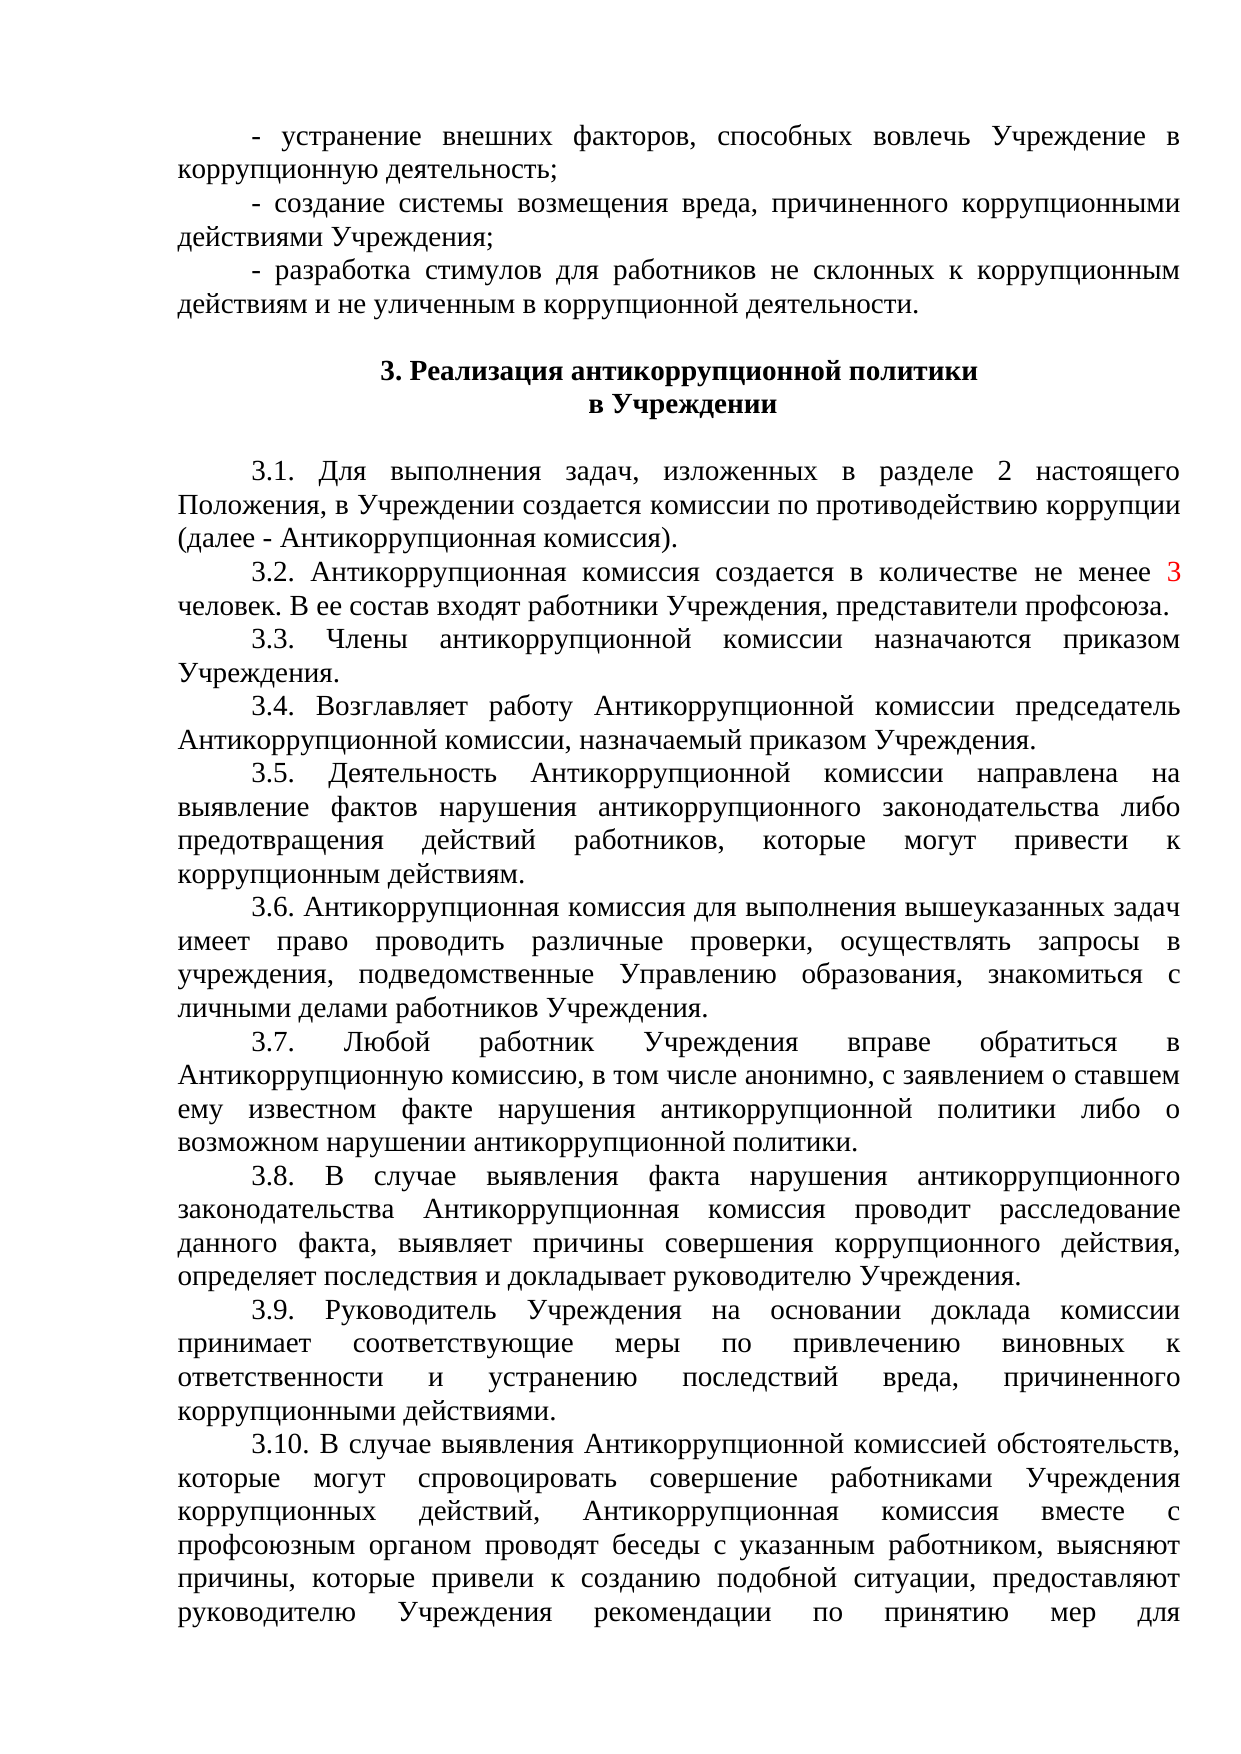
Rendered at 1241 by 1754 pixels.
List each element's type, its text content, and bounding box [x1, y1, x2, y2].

text 3. Реализация антикоррупционной политики [177, 353, 1181, 386]
text - устранение внешних факторов, способных вовлечь Учреждение в коррупционную деятельность; [177, 118, 1181, 185]
text - разработка стимулов для работников не склонных к коррупционным действиям и не уличенным в коррупционной деятельности. [177, 252, 1181, 319]
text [177, 1426, 1181, 1627]
text 3.8. В случае выявления факта нарушения антикоррупционного законодательства Антикоррупционная комиссия проводит расследование данного факта, выявляет причины совершения коррупционного действия, определяет последствия и докладывает руководителю Учреждения. [177, 1158, 1181, 1292]
text 3.7. Любой работник Учреждения вправе обратиться в Антикоррупционную комиссию, в том числе анонимно, с заявлением о ставшем ему известном факте нарушения антикоррупционной политики либо о возможном нарушении антикоррупционной политики. [177, 1024, 1181, 1158]
text 3.5. Деятельность Антикоррупционной комиссии направлена на выявление фактов нарушения антикоррупционного законодательства либо предотвращения действий работников, которые могут привести к коррупционным действиям. [177, 755, 1181, 889]
text 3.9. Руководитель Учреждения на основании доклада комиссии принимает соответствующие меры по привлечению виновных к ответственности и устранению последствий вреда, причиненного коррупционными действиями. [177, 1292, 1181, 1426]
text 3.4. Возглавляет работу Антикоррупционной комиссии председатель Антикоррупционной комиссии, назначаемый приказом Учреждения. [177, 688, 1181, 755]
text 3.2. Антикоррупционная комиссия создается в количестве не менее 3 человек. В ее состав входят работники Учреждения, представители профсоюза. [177, 554, 1181, 621]
text 3.1. Для выполнения задач, изложенных в разделе 2 настоящего Положения, в Учреждении создается комиссии по противодействию коррупции (далее - Антикоррупционная комиссия). [177, 453, 1181, 554]
text 3.6. Антикоррупционная комиссия для выполнения вышеуказанных задач имеет право проводить различные проверки, осуществлять запросы в учреждения, подведомственные Управлению образования, знакомиться с личными делами работников Учреждения. [177, 889, 1181, 1024]
text 3.3. Члены антикоррупционной комиссии назначаются приказом Учреждения. [177, 621, 1181, 688]
text в Учреждении [177, 386, 1181, 420]
text - создание системы возмещения вреда, причиненного коррупционными действиями Учреждения; [177, 185, 1181, 252]
